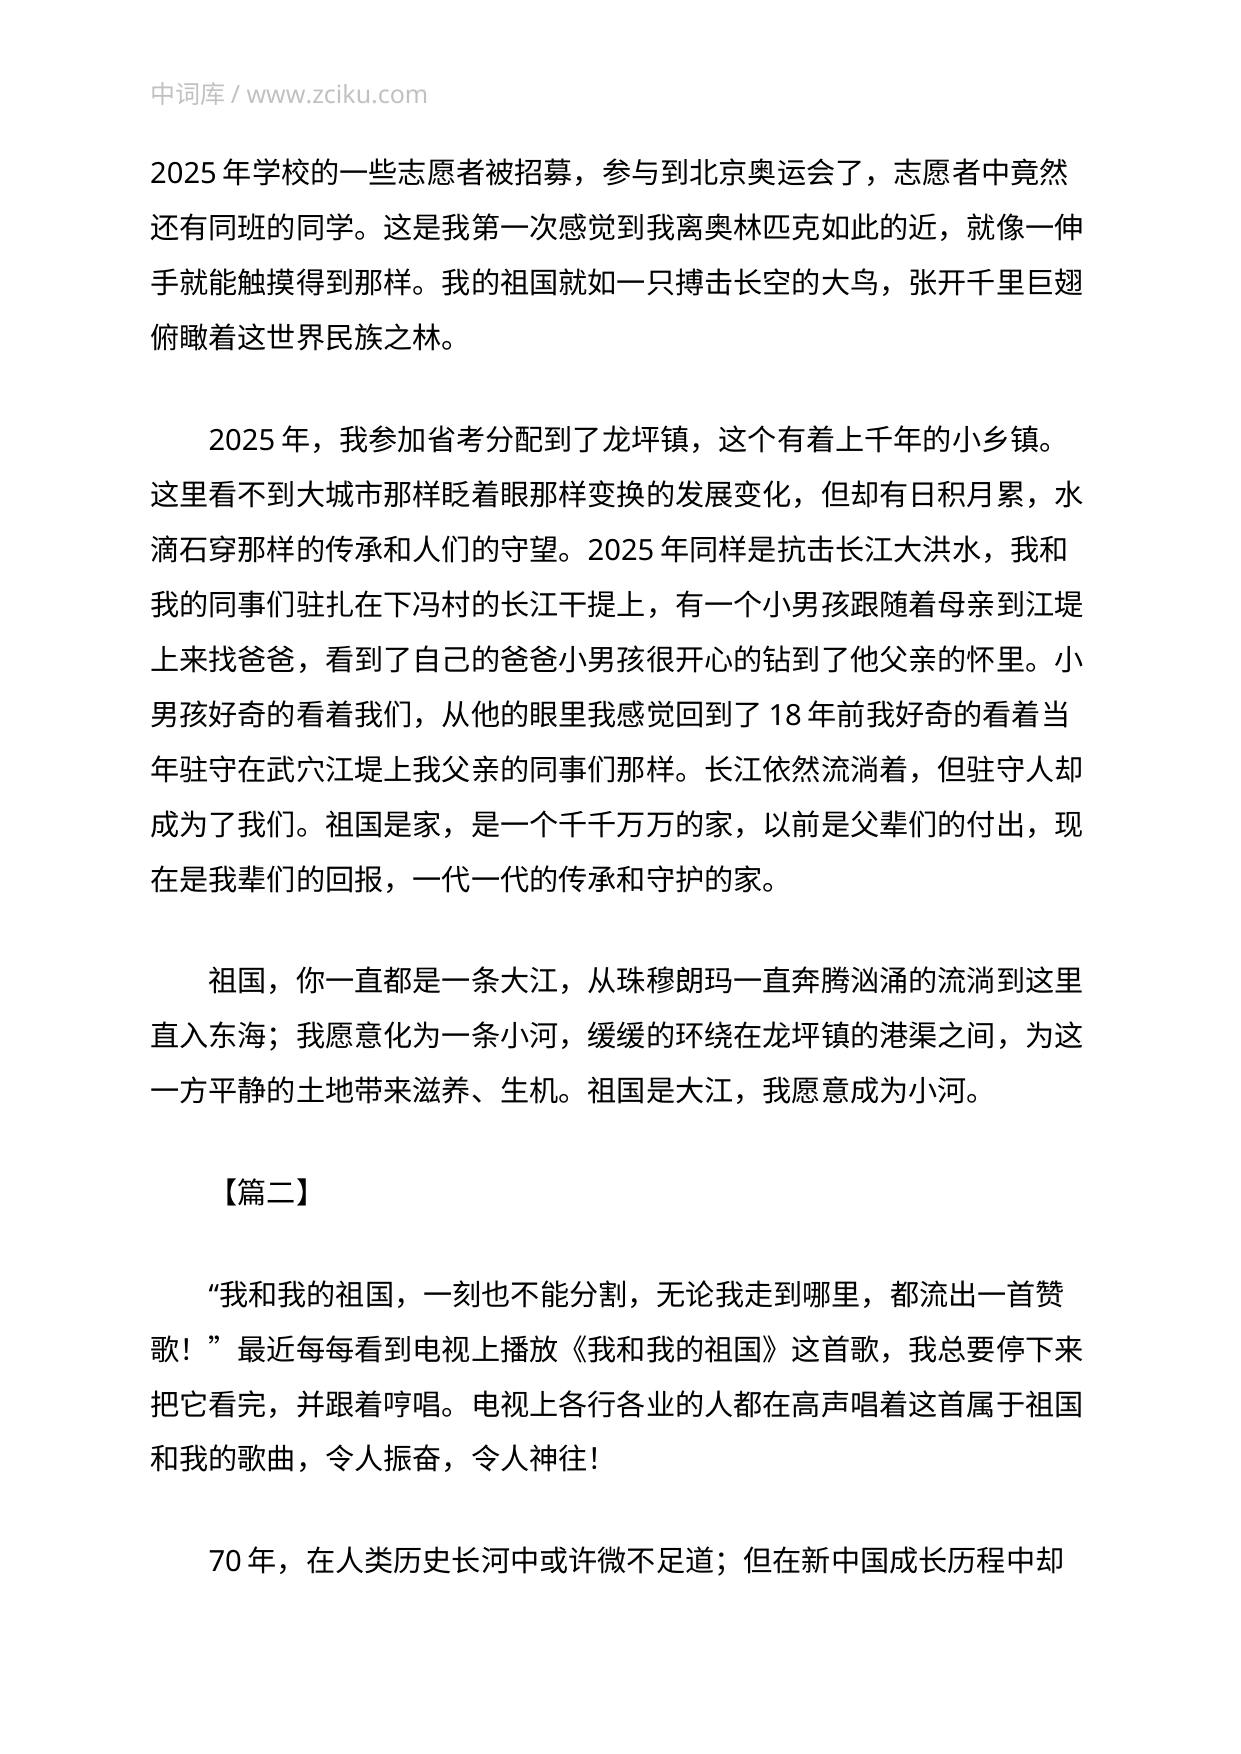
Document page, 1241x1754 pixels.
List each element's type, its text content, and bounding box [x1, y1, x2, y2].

text 【篇二】 [150, 1169, 1090, 1212]
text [150, 1538, 1090, 1580]
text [150, 150, 1090, 357]
text 祖国，你一直都是一条大江，从珠穆朗玛一直奔腾汹涌的流淌到这里直入东海；我愿意化为一条小河，缓缓的环绕在龙坪镇的港渠之间，为这一方平静的土地带来滋养、生机。祖国是大江，我愿意成为小河。 [150, 958, 1090, 1110]
text 2025年，我参加省考分配到了龙坪镇，这个有着上千年的小乡镇。这里看不到大城市那样眨着眼那样变换的发展变化，但却有日积月累，水滴石穿那样的传承和人们的守望。2025年同样是抗击长江大洪水，我和我的同事们驻扎在下冯村的长江干提上，有一个小男孩跟随着母亲到江堤上来找爸爸，看到了自己的爸爸小男孩很开心的钻到了他父亲的怀里。小男孩好奇的看着我们，从他的眼里我感觉回到了18年前我好奇的看着当年驻守在武穴江堤上我父亲的同事们那样。长江依然流淌着，但驻守人却成为了我们。祖国是家，是一个千千万万的家，以前是父辈们的付出，现在是我辈们的回报，一代一代的传承和守护的家。 [150, 417, 1090, 898]
text “我和我的祖国，一刻也不能分割，无论我走到哪里，都流出一首赞歌！”最近每每看到电视上播放《我和我的祖国》这首歌，我总要停下来把它看完，并跟着哼唱。电视上各行各业的人都在高声唱着这首属于祖国和我的歌曲，令人振奋，令人神往！ [150, 1271, 1090, 1478]
